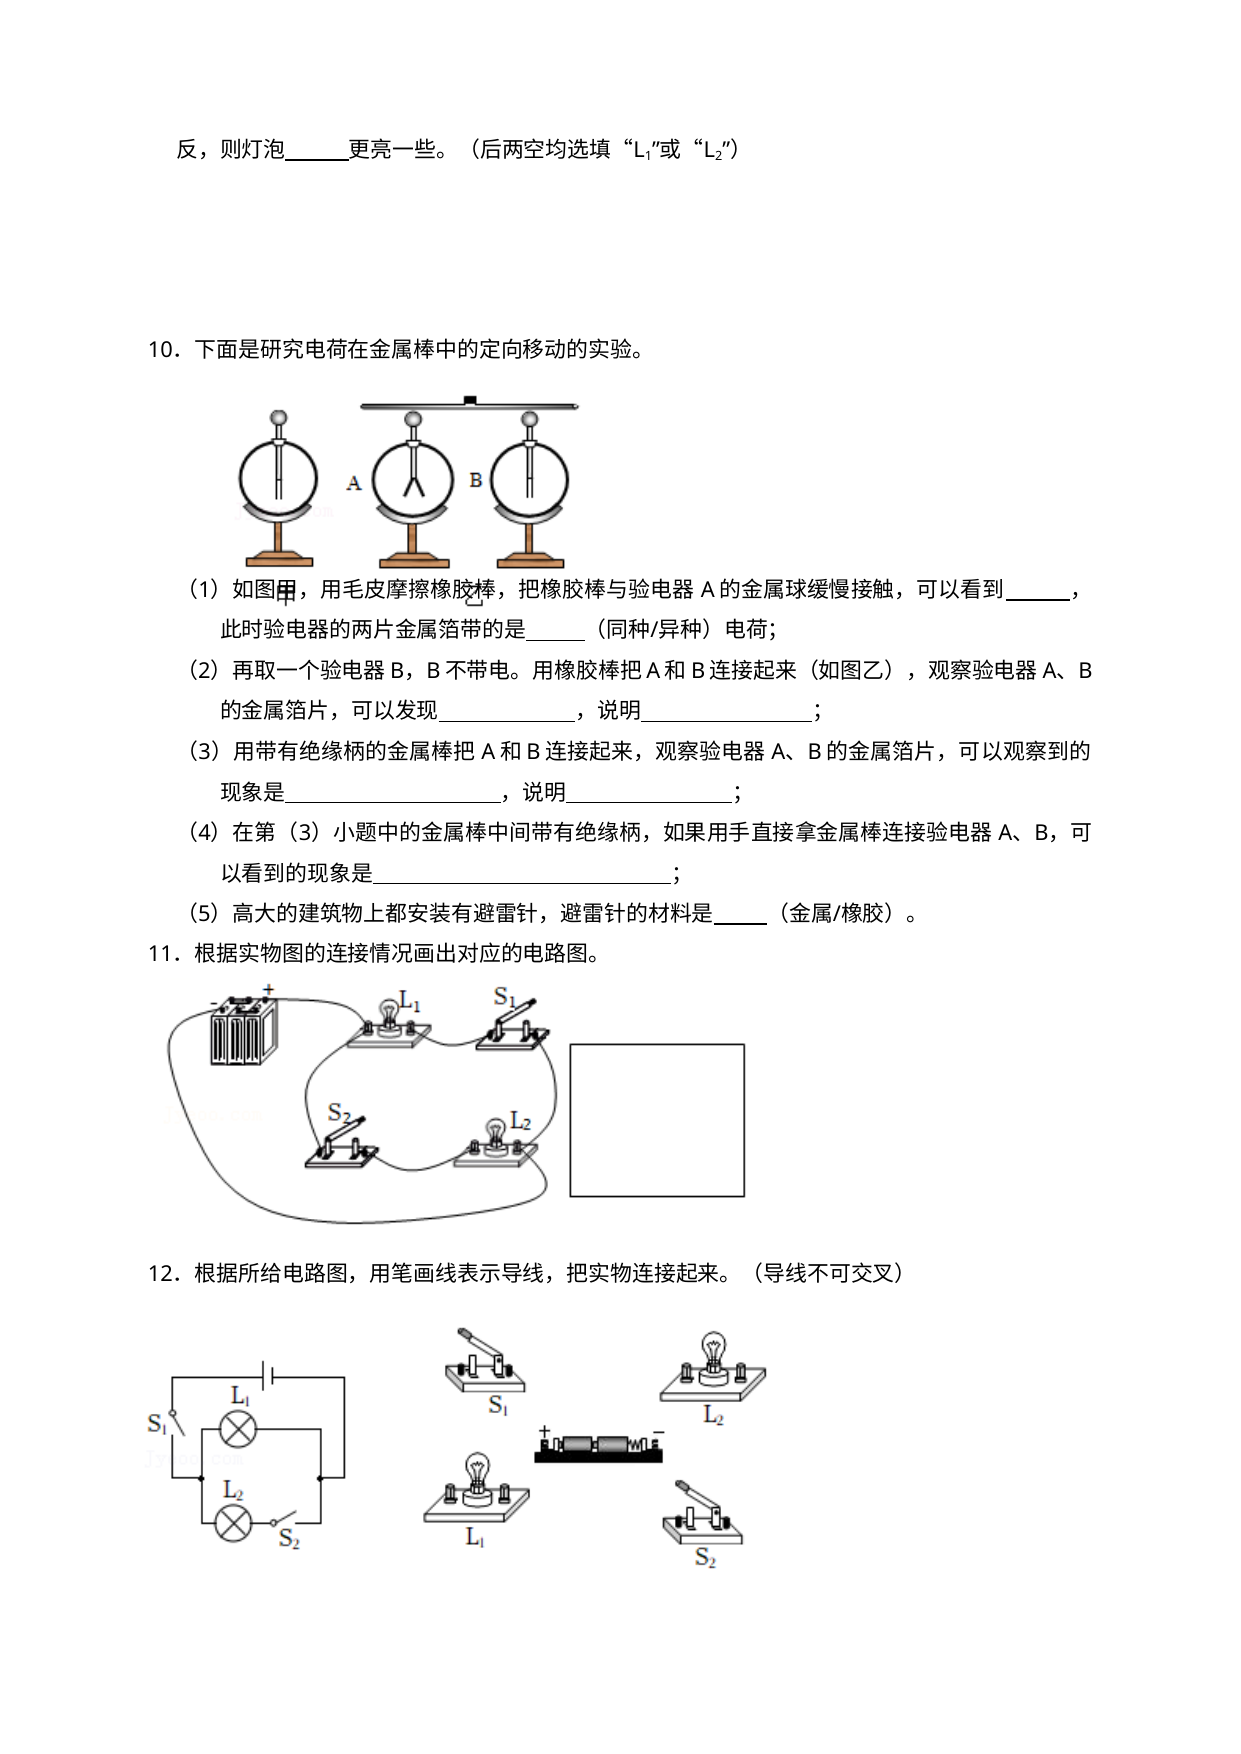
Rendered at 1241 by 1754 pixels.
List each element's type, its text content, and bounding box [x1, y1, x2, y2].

text （2）再取一个验电器B，B不带电。用橡胶棒把A和B连接起来（如图乙），观察验电器A、B的金属箔片，可以发现 ，说明 ； [176, 652, 1093, 726]
text （1）如图甲，用毛皮摩擦橡胶棒，把橡胶棒与验电器A的金属球缓慢接触，可以看到 ，此时验电器的两片金属箔带的是 （同种/异种）电荷； [176, 571, 1093, 644]
text （4）在第（3）小题中的金属棒中间带有绝缘柄，如果用手直接拿金属棒连接验电器A、B，可以看到的现象是 ； [176, 814, 1093, 888]
picture [232, 390, 585, 571]
text （5）高大的建筑物上都安装有避雷针，避雷针的材料是 （金属/橡胶）。 [176, 896, 1093, 928]
text 12．根据所给电路图，用笔画线表示导线，把实物连接起来。（导线不可交叉） [148, 1256, 1093, 1288]
picture [162, 978, 750, 1229]
text （3）用带有绝缘柄的金属棒把A和B连接起来，观察验电器A、B的金属箔片，可以观察到的现象是 ，说明 ； [176, 733, 1093, 807]
text 10．下面是研究电荷在金属棒中的定向移动的实验。 [148, 332, 1093, 364]
text 11．根据实物图的连接情况画出对应的电路图。 [148, 936, 1093, 968]
picture [142, 1323, 771, 1573]
